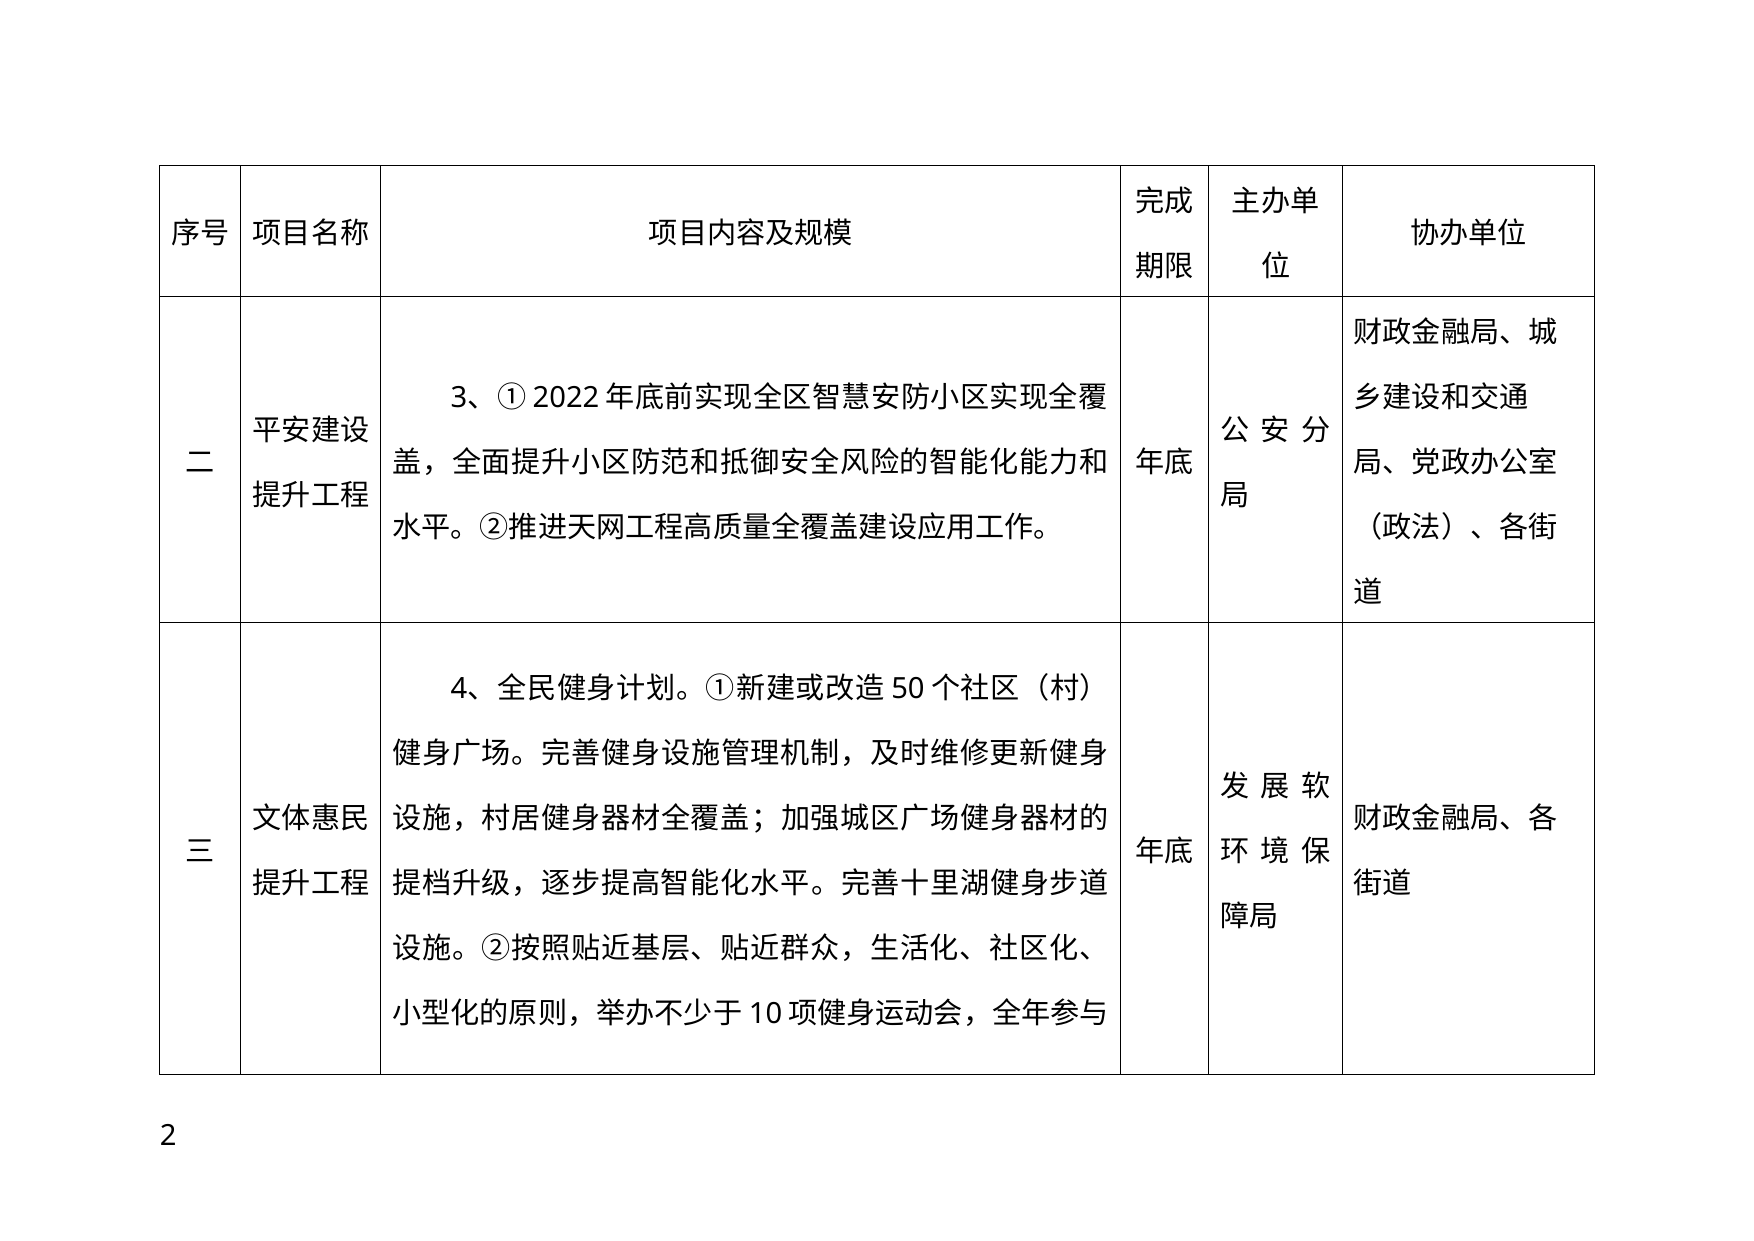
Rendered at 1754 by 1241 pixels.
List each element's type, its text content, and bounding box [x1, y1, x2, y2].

table_header 协办单位 [1343, 166, 1594, 296]
table_cell 公安分局 [1209, 297, 1342, 622]
table_cell 文体惠民提升工程 [241, 623, 380, 1074]
table_header 项目名称 [241, 166, 380, 296]
table_cell 发展软环境保障局 [1209, 623, 1342, 1074]
table_cell 年底 [1121, 297, 1208, 622]
table_cell 财政金融局、城乡建设和交通局、党政办公室（政法）、各街道 [1343, 297, 1594, 622]
table_cell 3、①2022年底前实现全区智慧安防小区实现全覆盖，全面提升小区防范和抵御安全风险的智能化能力和水平。②推进天网工程高质量全覆盖建设应用工作。 [381, 297, 1120, 622]
table_header 项目内容及规模 [381, 166, 1120, 296]
table_header 序号 [160, 166, 240, 296]
table_cell 年底 [1121, 623, 1208, 1074]
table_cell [381, 623, 1120, 1074]
table_cell 平安建设提升工程 [241, 297, 380, 622]
table_cell 财政金融局、各街道 [1343, 623, 1594, 1074]
table_header 完成 期限 [1121, 166, 1208, 296]
table_cell 二 [160, 297, 240, 622]
table_cell 三 [160, 623, 240, 1074]
table_header 主办单位 [1209, 166, 1342, 296]
